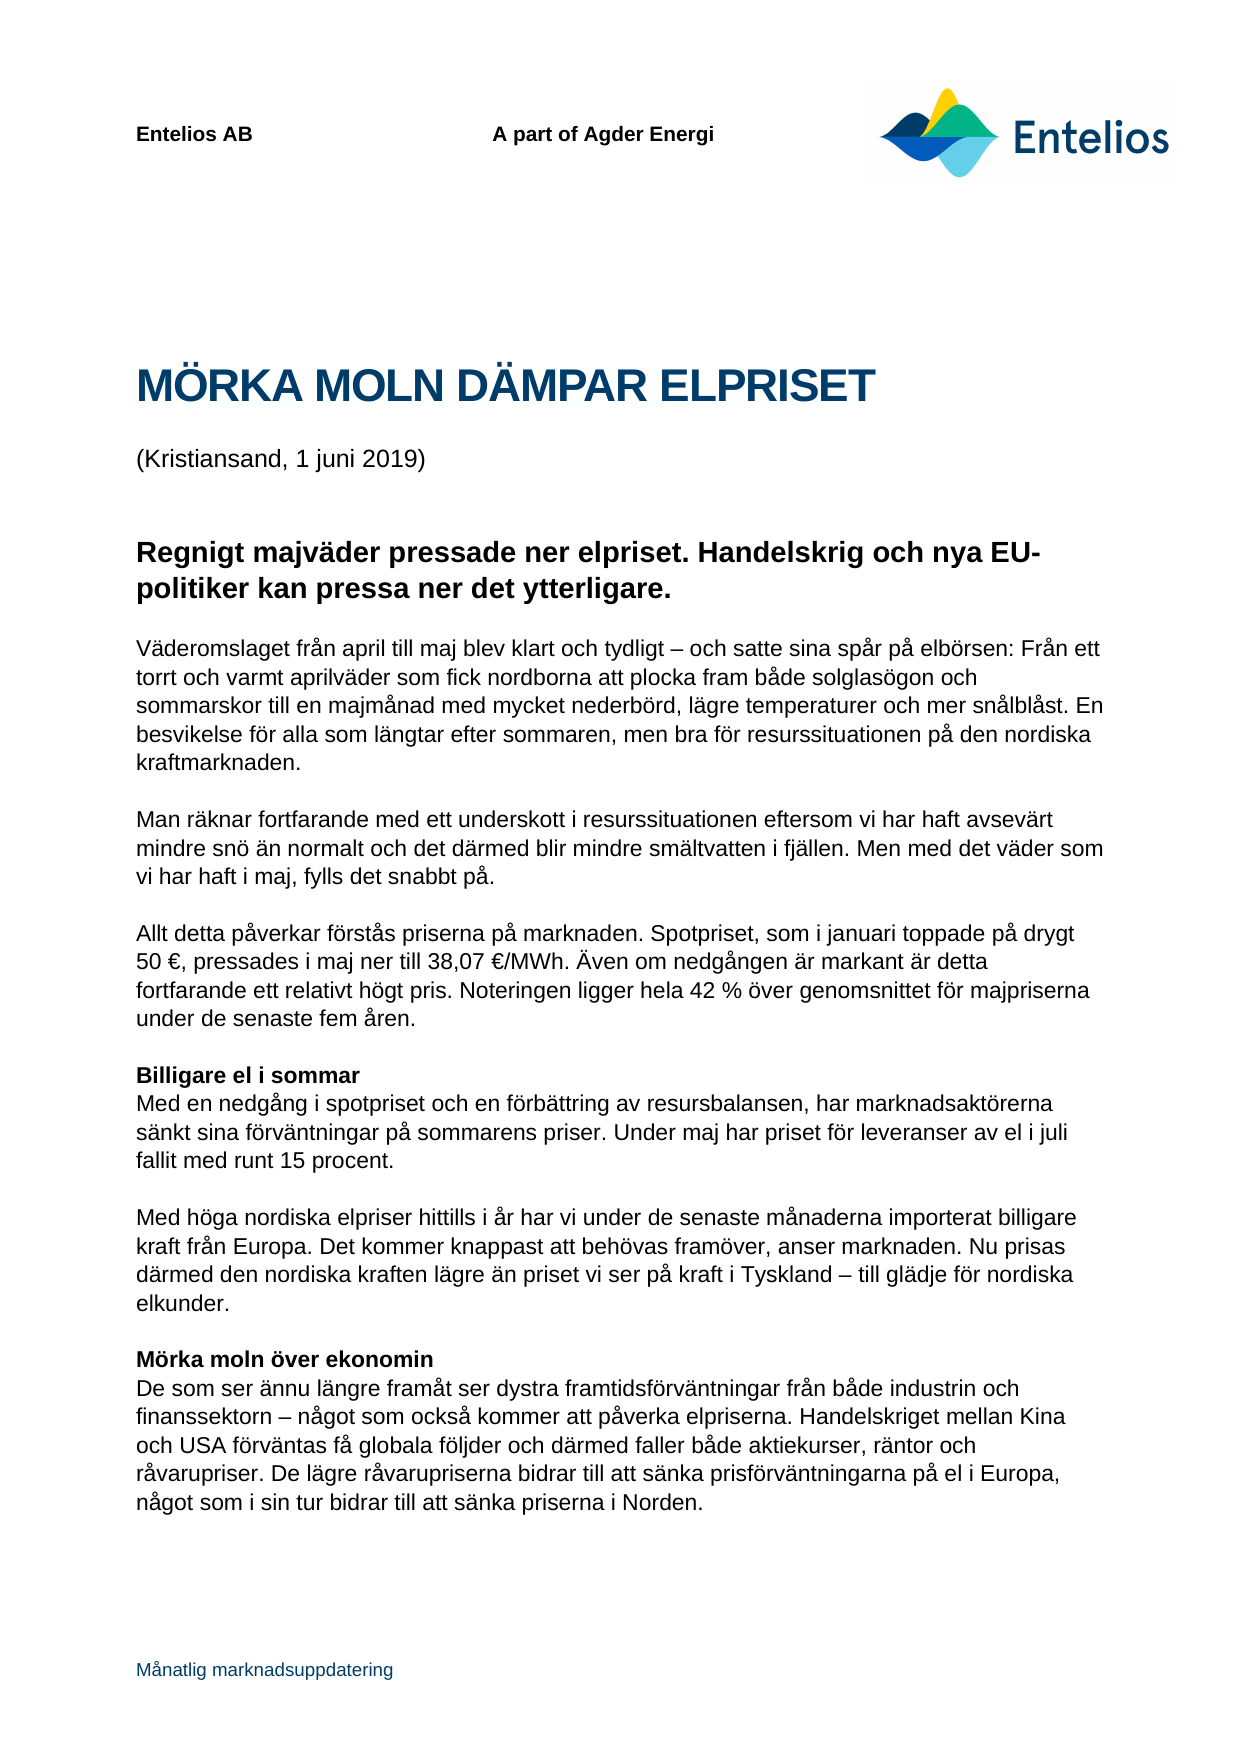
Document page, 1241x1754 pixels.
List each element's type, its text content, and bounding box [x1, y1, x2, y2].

text Man räknar fortfarande med ett underskott i resurssituationen eftersom vi har haft avsevärt mindre snö än normalt och det därmed blir mindre smältvatten i fjällen. Men med det väder som vi har haft i maj, fylls det snabbt på. [136, 806, 1104, 889]
text (Kristiansand, 1 juni 2019) [136, 444, 1104, 473]
text Billigare el i sommar [136, 1062, 1104, 1088]
title Mörka MOLN dämpar elpriset [136, 359, 1104, 411]
text Mörka moln över ekonomin [136, 1346, 1104, 1373]
text De som ser ännu längre framåt ser dystra framtidsförväntningar från både industrin och finanssektorn – något som också kommer att påverka elpriserna. Handelskriget mellan Kina och USA förväntas få globala följder och därmed faller både aktiekurser, räntor och råvarupriser. De lägre råvarupriserna bidrar till att sänka prisförväntningarna på el i Europa, något som i sin tur bidrar till att sänka priserna i Norden. [136, 1375, 1104, 1515]
text Regnigt majväder pressade ner elpriset. Handelskrig och nya EU-politiker kan pressa ner det ytterligare. [136, 535, 1104, 604]
text Väderomslaget från april till maj blev klart och tydligt – och satte sina spår på elbörsen: Från ett torrt och varmt aprilväder som fick nordborna att plocka fram både solglasögon och sommarskor till en majmånad med mycket nederbörd, lägre temperaturer och mer snålblåst. En besvikelse för alla som längtar efter sommaren, men bra för resurssituationen på den nordiska kraftmarknaden. [136, 635, 1104, 776]
text Med en nedgång i spotpriset och en förbättring av resursbalansen, har marknadsaktörerna sänkt sina förväntningar på sommarens priser. Under maj har priset för leveranser av el i juli fallit med runt 15 procent. [136, 1090, 1104, 1174]
text Med höga nordiska elpriser hittills i år har vi under de senaste månaderna importerat billigare kraft från Europa. Det kommer knappast att behövas framöver, anser marknaden. Nu prisas därmed den nordiska kraften lägre än priset vi ser på kraft i Tyskland – till glädje för nordiska elkunder. [136, 1204, 1104, 1316]
text Allt detta påverkar förstås priserna på marknaden. Spotpriset, som i januari toppade på drygt 50 €, pressades i maj ner till 38,07 €/MWh. Även om nedgången är markant är detta fortfarande ett relativt högt pris. Noteringen ligger hela 42 % över genomsnittet för majpriserna under de senaste fem åren. [136, 920, 1104, 1031]
